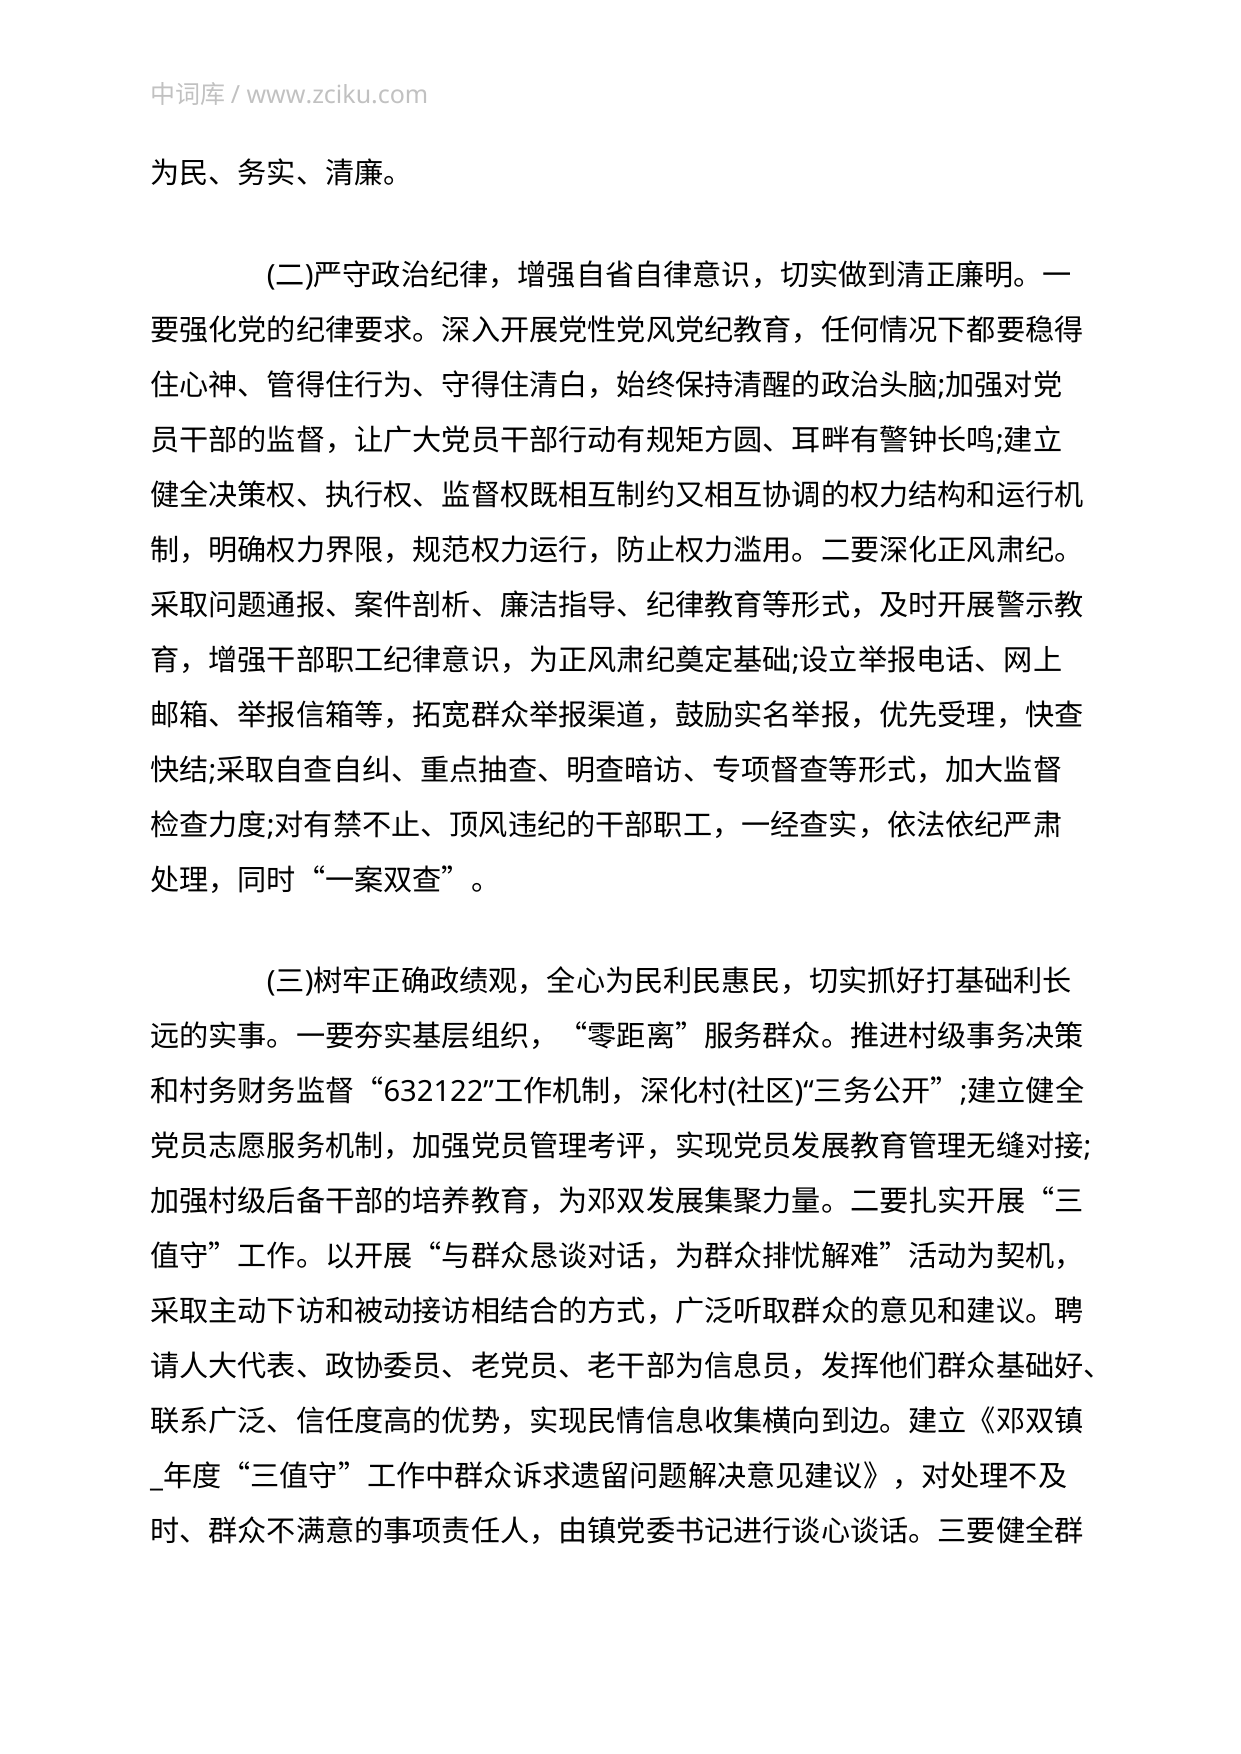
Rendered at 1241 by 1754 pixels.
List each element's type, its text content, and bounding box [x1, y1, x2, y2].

text (二)严守政治纪律，增强自省自律意识，切实做到清正廉明。一要强化党的纪律要求。深入开展党性党风党纪教育，任何情况下都要稳得住心神、管得住行为、守得住清白，始终保持清醒的政治头脑;加强对党员干部的监督，让广大党员干部行动有规矩方圆、耳畔有警钟长鸣;建立健全决策权、执行权、监督权既相互制约又相互协调的权力结构和运行机制，明确权力界限，规范权力运行，防止权力滥用。二要深化正风肃纪。采取问题通报、案件剖析、廉洁指导、纪律教育等形式，及时开展警示教育，增强干部职工纪律意识，为正风肃纪奠定基础;设立举报电话、网上邮箱、举报信箱等，拓宽群众举报渠道，鼓励实名举报，优先受理，快查快结;采取自查自纠、重点抽查、明查暗访、专项督查等形式，加大监督检查力度;对有禁不止、顶风违纪的干部职工，一经查实，依法依纪严肃处理，同时“一案双查”。 [150, 252, 1090, 898]
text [150, 150, 1090, 192]
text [150, 958, 1090, 1550]
